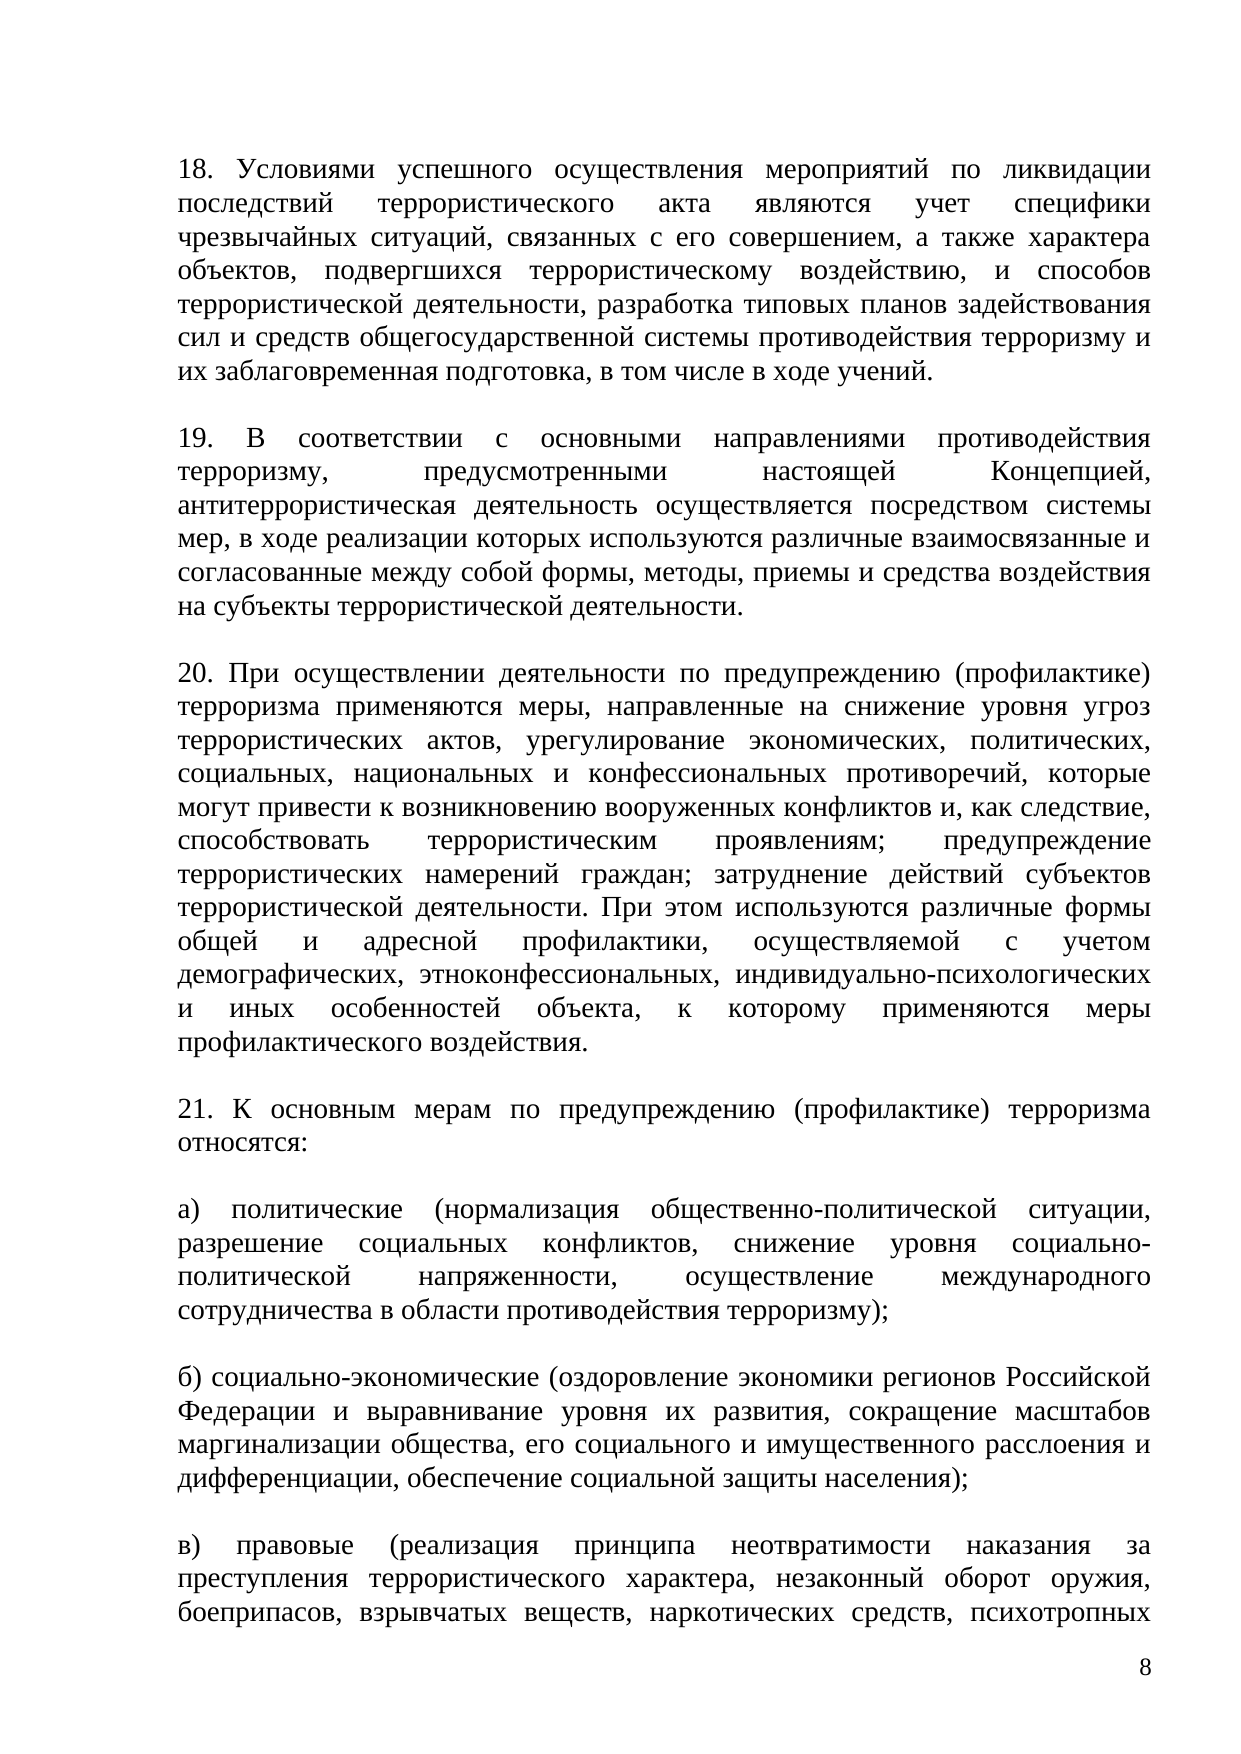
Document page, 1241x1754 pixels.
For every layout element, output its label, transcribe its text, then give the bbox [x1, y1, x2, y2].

text а) политические (нормализация общественно-политической ситуации, разрешение социальных конфликтов, снижение уровня социально-политической напряженности, осуществление международного сотрудничества в области противодействия терроризму); [177, 1191, 1152, 1326]
text 19. В соответствии с основными направлениями противодействия терроризму, предусмотренными настоящей Концепцией, антитеррористическая деятельность осуществляется посредством системы мер, в ходе реализации которых используются различные взаимосвязанные и согласованные между собой формы, методы, приемы и средства воздействия на субъекты террористической деятельности. [177, 420, 1152, 621]
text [177, 1527, 1152, 1627]
text б) социально-экономические (оздоровление экономики регионов Российской Федерации и выравнивание уровня их развития, сокращение масштабов маргинализации общества, его социального и имущественного расслоения и дифференциации, обеспечение социальной защиты населения); [177, 1359, 1152, 1493]
text 18. Условиями успешного осуществления мероприятий по ликвидации последствий террористического акта являются учет специфики чрезвычайных ситуаций, связанных с его совершением, а также характера объектов, подвергшихся террористическому воздействию, и способов террористической деятельности, разработка типовых планов задействования сил и средств общегосударственной системы противодействия терроризму и их заблаговременная подготовка, в том числе в ходе учений. [177, 152, 1152, 386]
text 21. К основным мерам по предупреждению (профилактике) терроризма относятся: [177, 1091, 1152, 1158]
text 20. При осуществлении деятельности по предупреждению (профилактике) терроризма применяются меры, направленные на снижение уровня угроз террористических актов, урегулирование экономических, политических, социальных, национальных и конфессиональных противоречий, которые могут привести к возникновению вооруженных конфликтов и, как следствие, способствовать террористическим проявлениям; предупреждение террористических намерений граждан; затруднение действий субъектов террористической деятельности. При этом используются различные формы общей и адресной профилактики, осуществляемой с учетом демографических, этноконфессиональных, индивидуально-психологических и иных особенностей объекта, к которому применяются меры профилактического воздействия. [177, 655, 1152, 1057]
